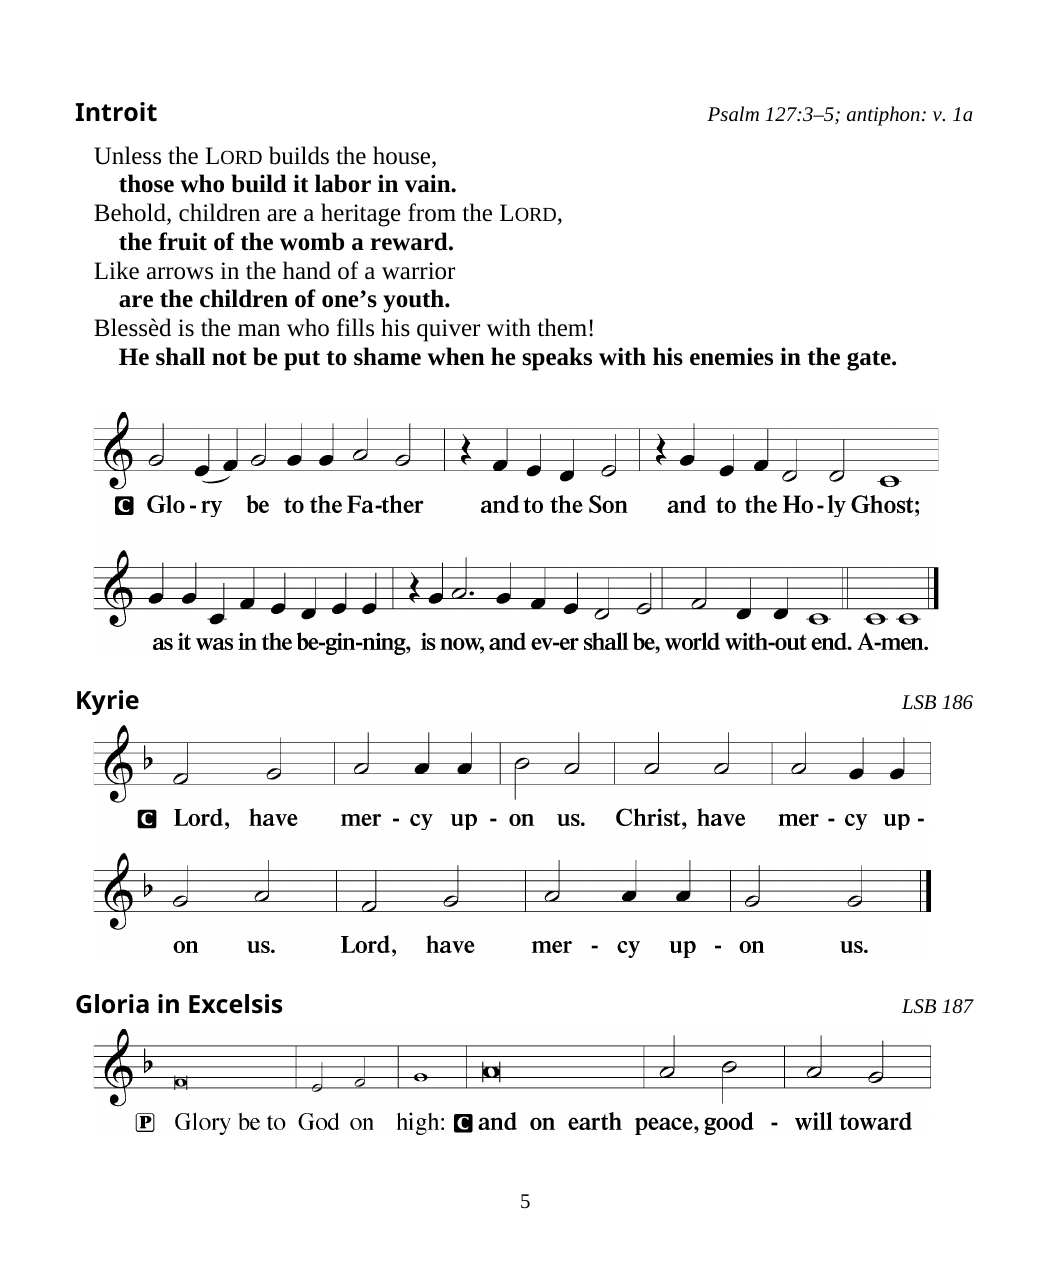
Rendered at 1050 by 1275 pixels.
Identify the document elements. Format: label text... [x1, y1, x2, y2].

text Introit Psalm 127:3–5; antiphon: v. 1a [75, 94, 975, 128]
text Kyrie LSB 186 [75, 683, 975, 717]
picture [93, 725, 931, 958]
text Gloria in Excelsis LSB 187 [75, 987, 975, 1021]
text Unless the Lord builds the house, those who build it labor in vain. Behold, children are a heritage from the Lord, the fruit of the womb a reward. Like arrows in the hand of a warrior are the children of one’s youth. Blessèd is the man who fills his quiver with them! He shall not be put to shame when he speaks with his enemies in the gate. [94, 141, 975, 399]
picture [93, 1029, 931, 1135]
picture [93, 412, 939, 655]
